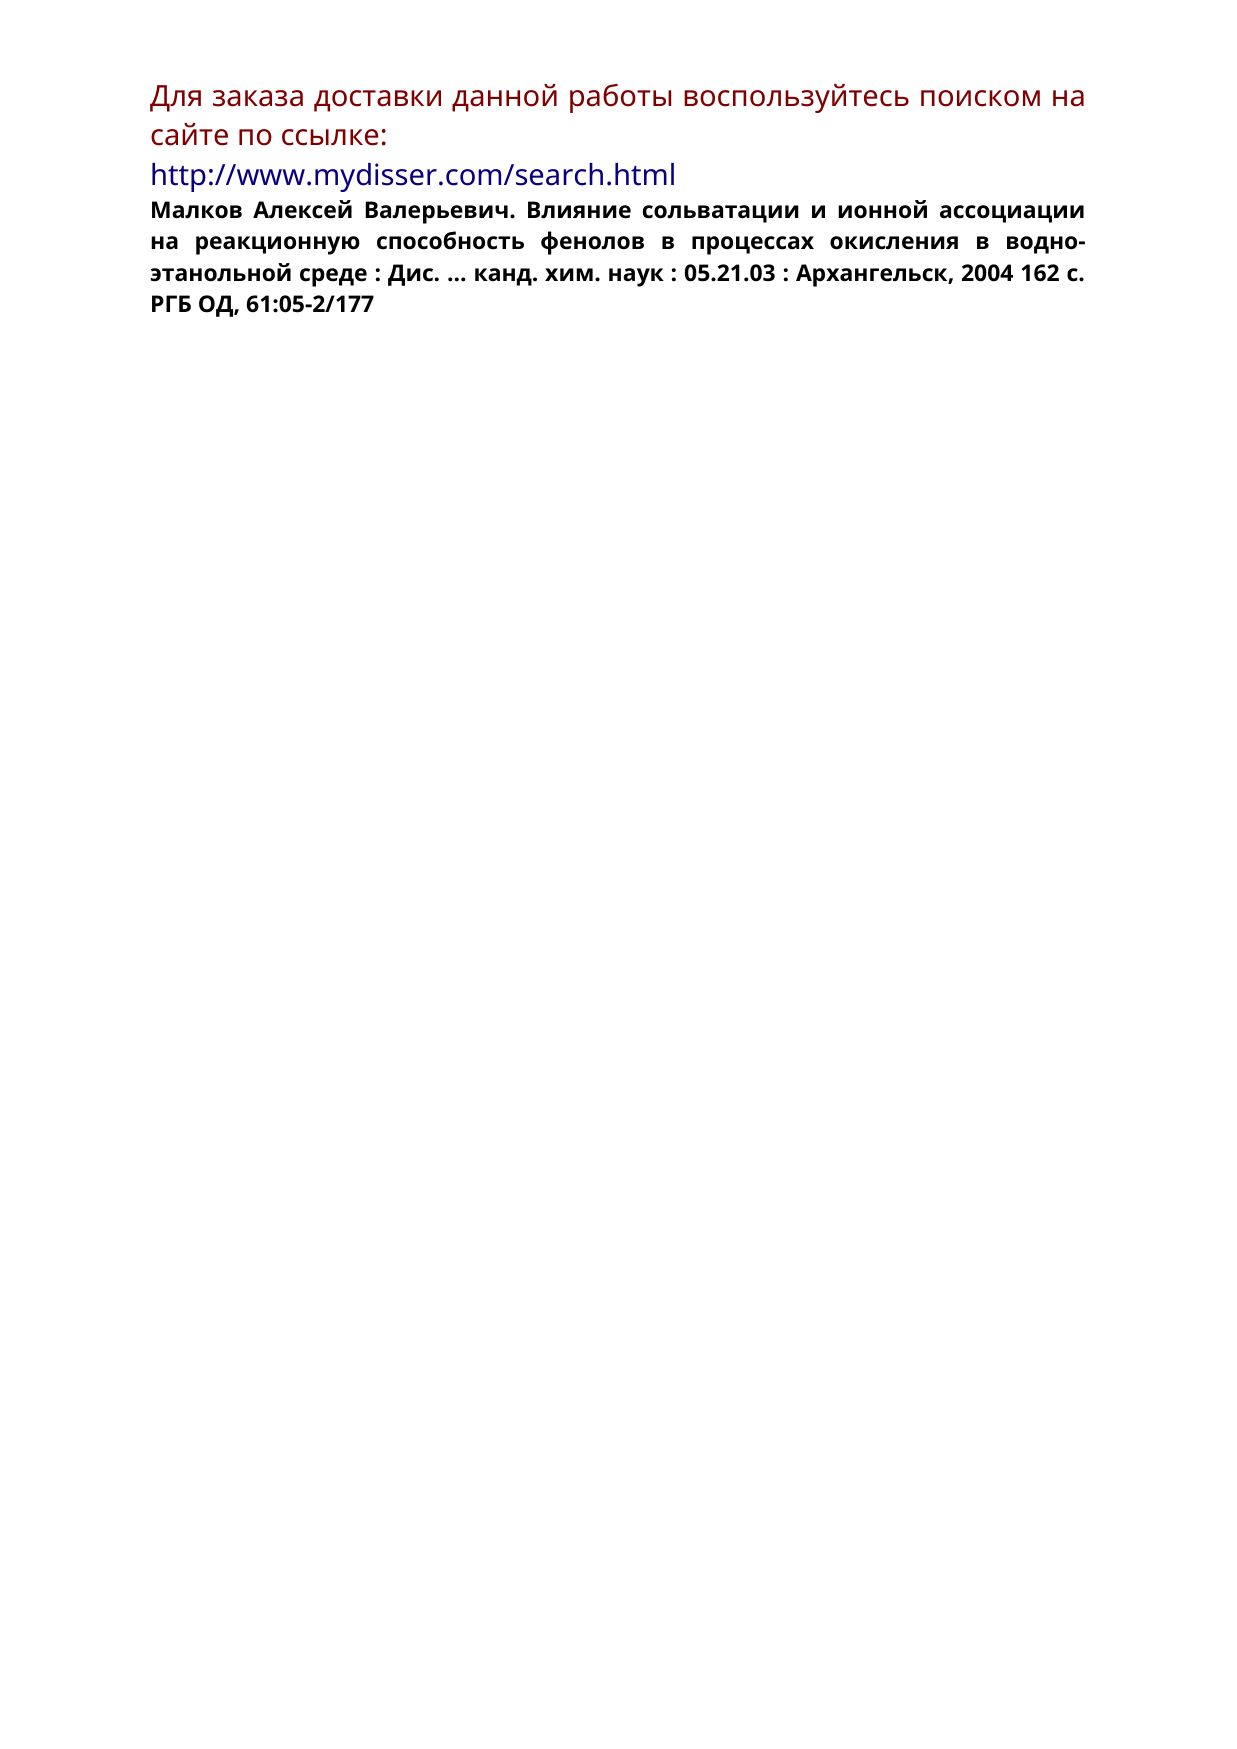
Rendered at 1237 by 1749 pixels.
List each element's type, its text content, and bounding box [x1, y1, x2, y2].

text Малков Алексей Валерьевич. Влияние сольватации и ионной ассоциации на реакционную способность фенолов в процессах окисления в водно-этанольной среде : Дис. ... канд. хим. наук : 05.21.03 : Архангельск, 2004 162 c. РГБ ОД, 61:05-2/177 [150, 194, 1086, 319]
